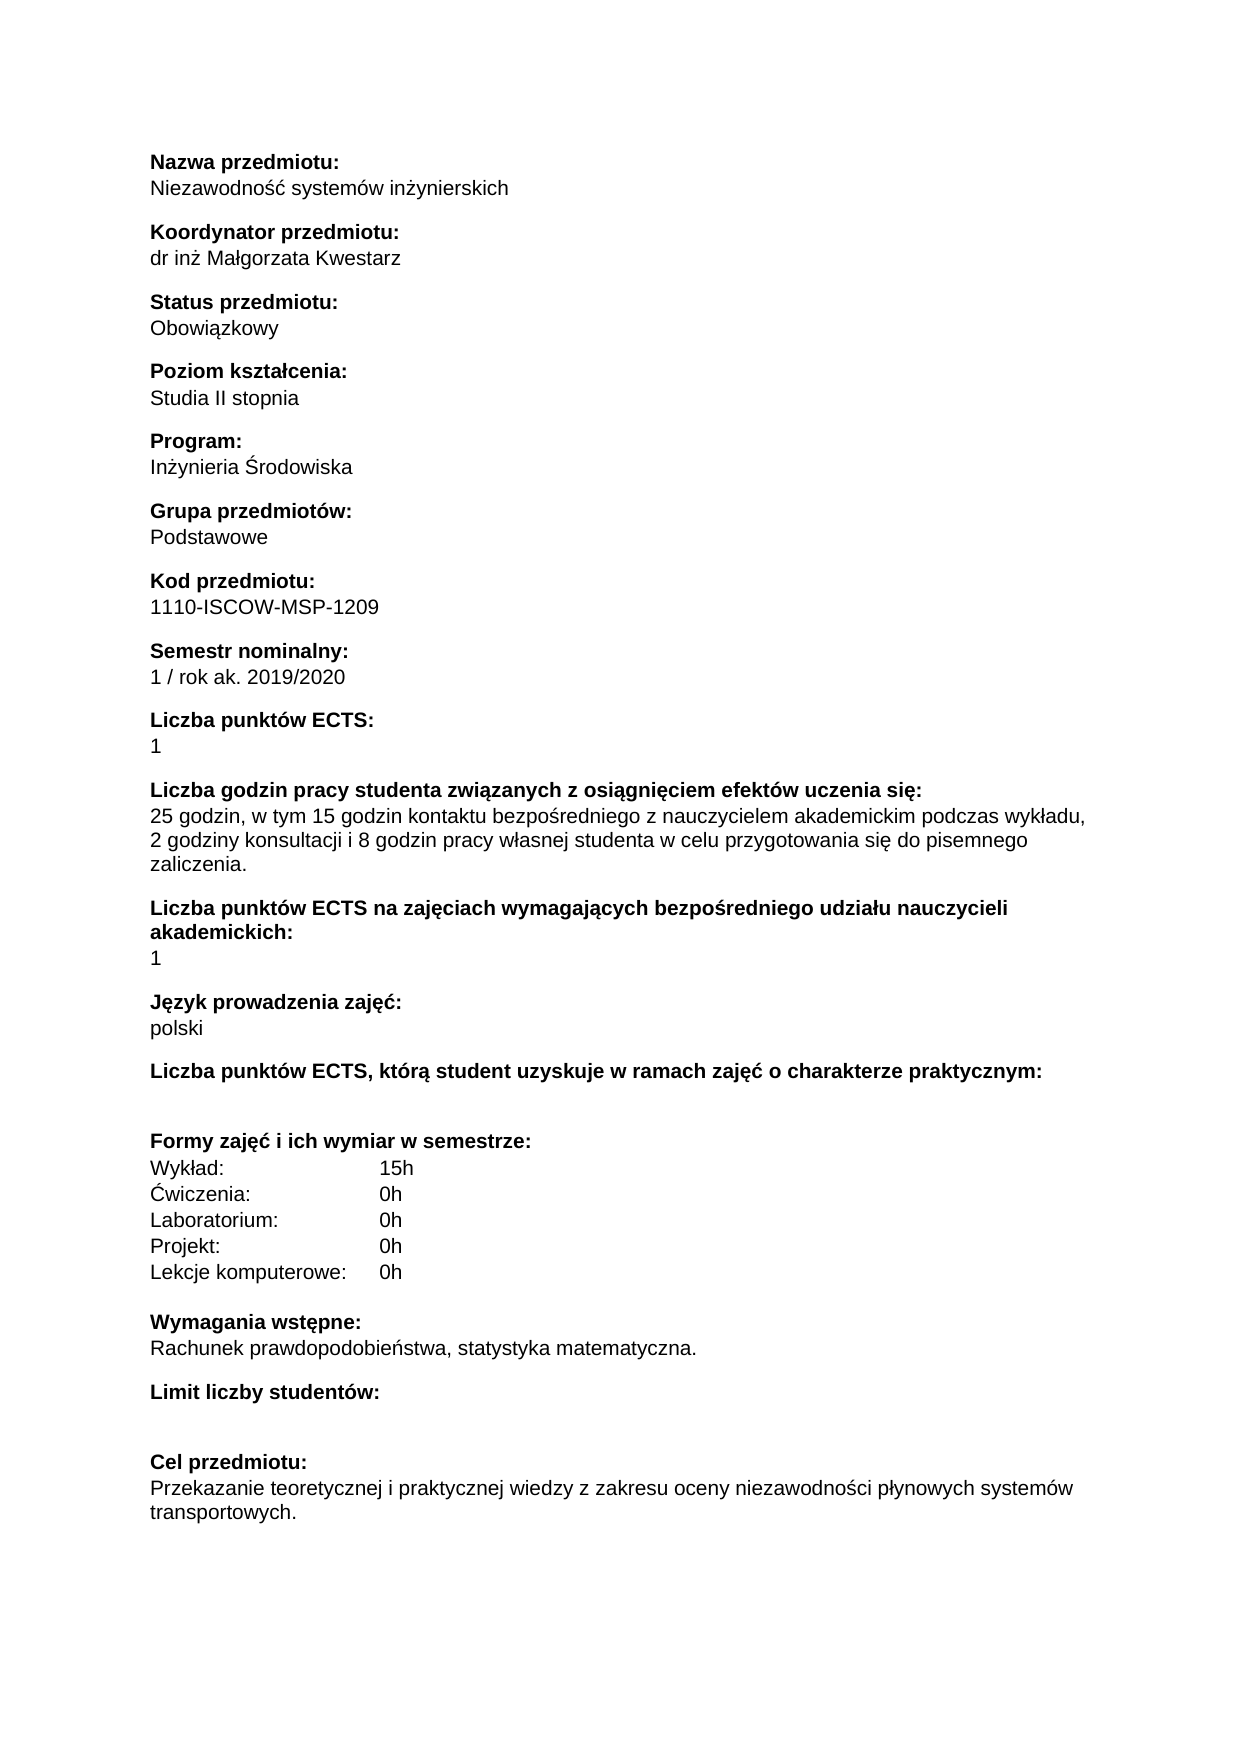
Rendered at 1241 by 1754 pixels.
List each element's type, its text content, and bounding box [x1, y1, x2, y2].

text Program: [150, 429, 1090, 453]
text Podstawowe [150, 525, 1090, 549]
text 1 [150, 734, 1090, 758]
text Liczba punktów ECTS, którą student uzyskuje w ramach zajęć o charakterze praktycznym: [150, 1059, 1090, 1083]
text Wymagania wstępne: [150, 1310, 1090, 1334]
text Liczba punktów ECTS: [150, 708, 1090, 732]
text dr inż Małgorzata Kwestarz [150, 246, 1090, 270]
text Koordynator przedmiotu: [150, 220, 1090, 244]
text Liczba punktów ECTS na zajęciach wymagających bezpośredniego udziału nauczycieli akademickich: [150, 896, 1090, 944]
text Liczba godzin pracy studenta związanych z osiągnięciem efektów uczenia się: [150, 778, 1090, 802]
text Poziom kształcenia: [150, 359, 1090, 383]
text Język prowadzenia zajęć: [150, 989, 1090, 1013]
table_cell 0h [369, 1258, 597, 1284]
text Status przedmiotu: [150, 289, 1090, 313]
text Grupa przedmiotów: [150, 499, 1090, 523]
text Przekazanie teoretycznej i praktycznej wiedzy z zakresu oceny niezawodności płynowych systemów transportowych. [150, 1476, 1090, 1523]
text Kod przedmiotu: [150, 569, 1090, 593]
text 25 godzin, w tym 15 godzin kontaktu bezpośredniego z nauczycielem akademickim podczas wykładu, 2 godziny konsultacji i 8 godzin pracy własnej studenta w celu przygotowania się do pisemnego zaliczenia. [150, 804, 1090, 876]
text Niezawodność systemów inżynierskich [150, 176, 1090, 200]
text Nazwa przedmiotu: [150, 150, 1090, 174]
text Inżynieria Środowiska [150, 455, 1090, 479]
table_cell Lekcje komputerowe: [140, 1260, 367, 1284]
table_cell 0h [369, 1206, 597, 1232]
text 1 [150, 946, 1090, 970]
table_cell Laboratorium: [140, 1208, 367, 1232]
table_header Wykład: [140, 1156, 367, 1180]
text polski [150, 1016, 1090, 1039]
text Semestr nominalny: [150, 638, 1090, 662]
table_cell 0h [369, 1232, 597, 1258]
table_cell Ćwiczenia: [140, 1182, 367, 1206]
text 1 / rok ak. 2019/2020 [150, 664, 1090, 688]
table_header 15h [369, 1156, 597, 1180]
text Obowiązkowy [150, 316, 1090, 339]
table_cell Projekt: [140, 1234, 367, 1258]
text Formy zajęć i ich wymiar w semestrze: [150, 1129, 1090, 1153]
text Rachunek prawdopodobieństwa, statystyka matematyczna. [150, 1336, 1090, 1360]
text 1110-ISCOW-MSP-1209 [150, 595, 1090, 619]
text Limit liczby studentów: [150, 1380, 1090, 1404]
text Cel przedmiotu: [150, 1449, 1090, 1473]
table_cell 0h [369, 1180, 597, 1206]
text Studia II stopnia [150, 385, 1090, 409]
